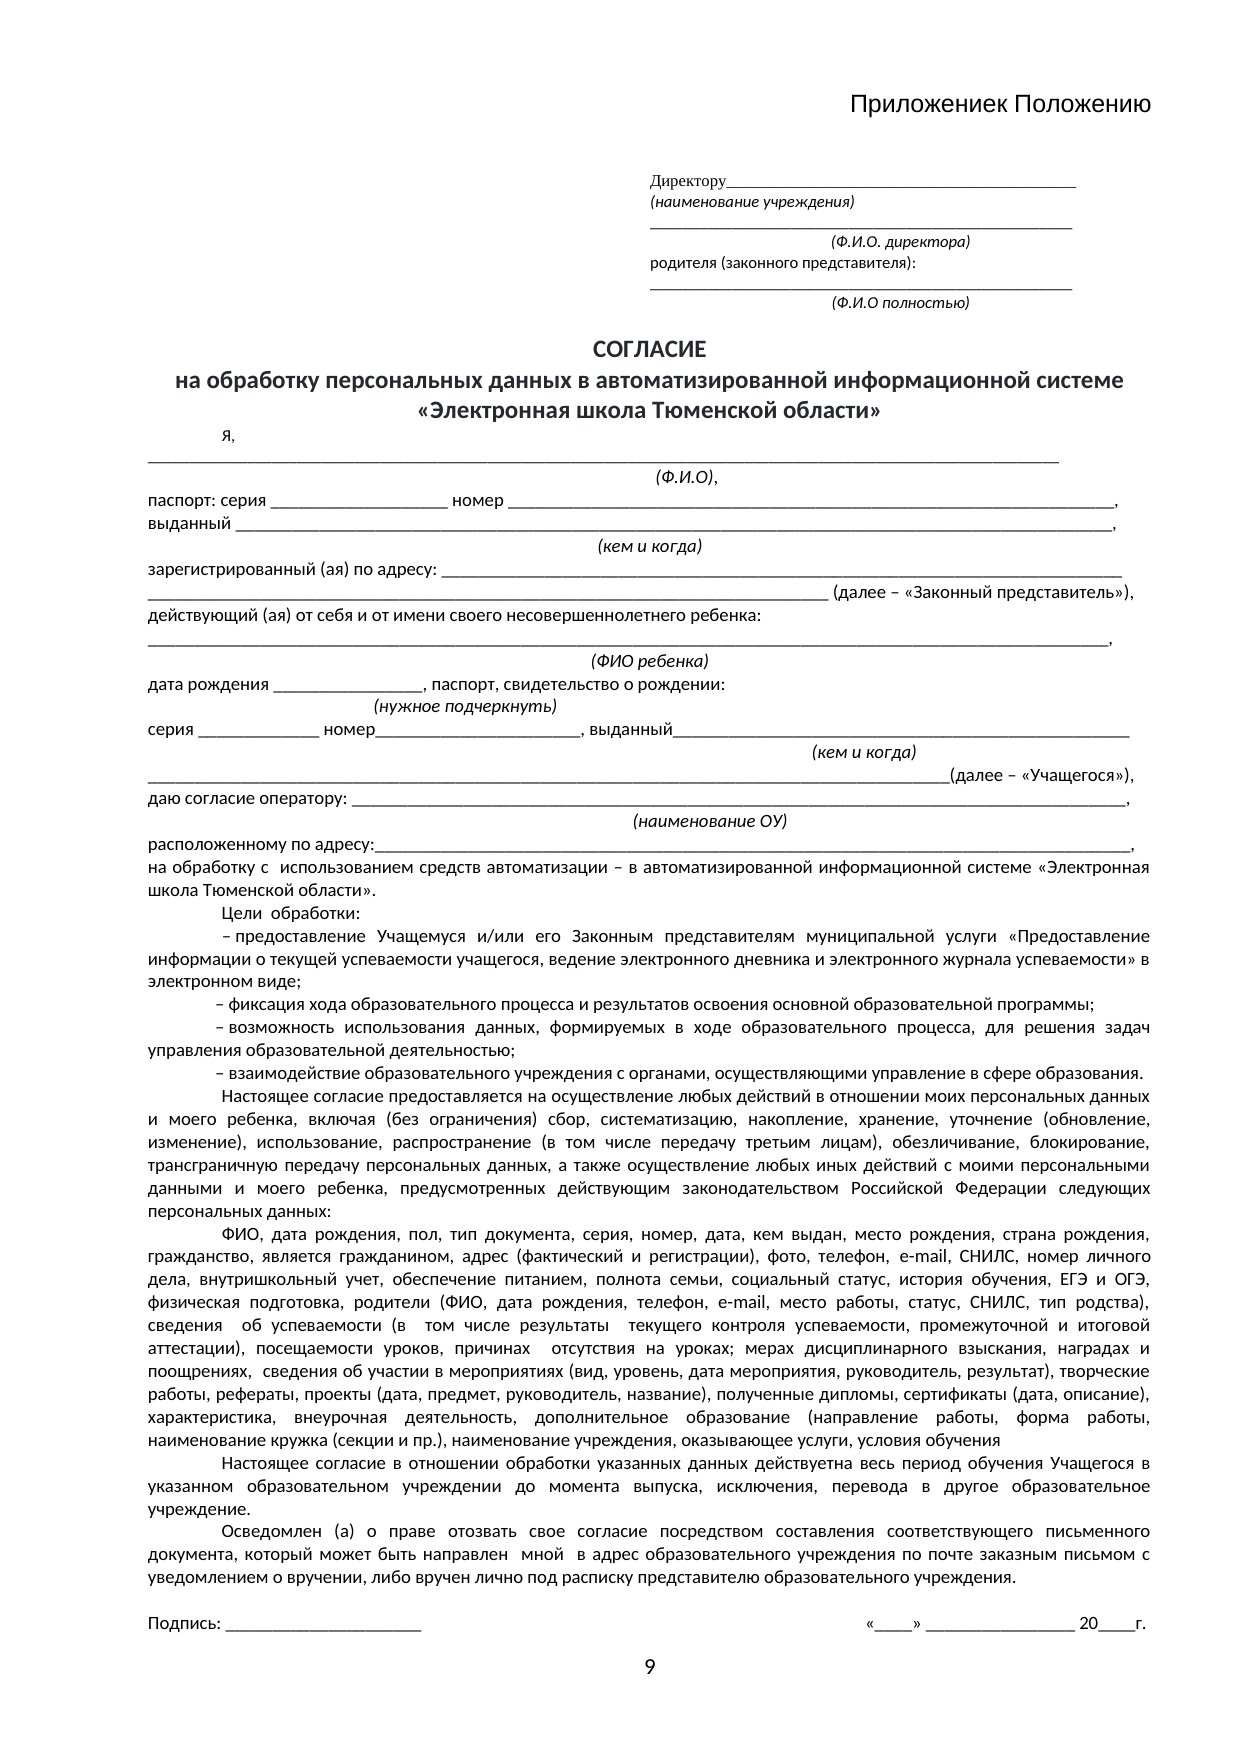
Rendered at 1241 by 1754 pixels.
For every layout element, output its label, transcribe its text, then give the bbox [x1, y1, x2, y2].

text ___________________________________________________ [650, 272, 1152, 293]
text – возможность использования данных, формируемых в ходе образовательного процесса, для решения задач управления образовательной деятельностью; [148, 1015, 1152, 1061]
text Директору___________________________________ [650, 170, 1152, 191]
text ___________________________________________________ [650, 211, 1152, 232]
text «Электронная школа Тюменской области» [148, 394, 1152, 425]
text – предоставление Учащемуся и/или его Законным представителям муниципальной услуги «Предоставление информации о текущей успеваемости учащегося, ведение электронного дневника и электронного журнала успеваемости» в электронном виде; [148, 924, 1152, 992]
text серия _____________ номер______________________, выданный_________________________________________________ [148, 717, 1152, 740]
text (Ф.И.О полностью) [650, 293, 1152, 313]
text (ФИО ребенка) [148, 649, 1152, 672]
text (наименование учреждения) [650, 191, 1152, 211]
text Приложениек Положению [650, 89, 1152, 117]
text (Ф.И.О), [148, 465, 1152, 488]
text паспорт: серия ___________________ номер _________________________________________________________________, [148, 488, 1152, 511]
text (Ф.И.О. директора) [650, 232, 1152, 252]
text родителя (законного представителя): [650, 252, 1152, 272]
text даю согласие оператору: ___________________________________________________________________________________, [148, 786, 1152, 809]
text зарегистрированный (ая) по адресу: _________________________________________________________________________ [148, 557, 1152, 580]
text – взаимодействие образовательного учреждения с органами, осуществляющими управление в сфере образования. [148, 1061, 1152, 1084]
text _________________________________________________________________________ (далее – «Законный представитель»), [148, 580, 1152, 603]
text действующий (ая) от себя и от имени своего несовершеннолетнего ребенка: [148, 603, 1152, 626]
text Я, ______________________________________________________________________________________________________________ [148, 425, 1152, 465]
text на обработку персональных данных в автоматизированной информационной системе [148, 364, 1152, 394]
text _______________________________________________________________________________________________________, [148, 626, 1152, 649]
text Цели обработки: [148, 901, 1152, 924]
text (нужное подчеркнуть) [148, 694, 1152, 717]
text дата рождения ________________, паспорт, свидетельство о рождении: [148, 672, 1152, 694]
text (наименование ОУ) [516, 809, 1152, 832]
text СОГЛАСИЕ [148, 333, 1152, 364]
text (кем и когда) [738, 740, 1152, 763]
text (кем и когда) [148, 534, 1152, 557]
text выданный ______________________________________________________________________________________________, [148, 511, 1152, 534]
text расположенному по адресу:_________________________________________________________________________________, [148, 832, 1152, 855]
text Настоящее согласие в отношении обработки указанных данных действуетна весь период обучения Учащегося в указанном образовательном учреждении до момента выпуска, исключения, перевода в другое образовательное учреждение. [148, 1451, 1152, 1519]
text Осведомлен (а) о праве отозвать свое согласие посредством составления соответствующего письменного документа, который может быть направлен мной в адрес образовательного учреждения по почте заказным письмом с уведомлением о вручении, либо вручен лично под расписку представителю образовательного учреждения. [148, 1519, 1152, 1588]
text – фиксация хода образовательного процесса и результатов освоения основной образовательной программы; [148, 992, 1152, 1015]
text Настоящее согласие предоставляется на осуществление любых действий в отношении моих персональных данных и моего ребенка, включая (без ограничения) сбор, систематизацию, накопление, хранение, уточнение (обновление, изменение), использование, распространение (в том числе передачу третьим лицам), обезличивание, блокирование, трансграничную передачу персональных данных, а также осуществление любых иных действий с моими персональными данными и моего ребенка, предусмотренных действующим законодательством Российской Федерации следующих персональных данных: [148, 1084, 1152, 1222]
text на обработку с использованием средств автоматизации – в автоматизированной информационной системе «Электронная школа Тюменской области». [148, 855, 1152, 901]
text Подпись: _____________________ «____» ________________ 20____г. [148, 1611, 1152, 1634]
text ______________________________________________________________________________________(далее – «Учащегося»), [148, 763, 1152, 786]
text ФИО, дата рождения, пол, тип документа, серия, номер, дата, кем выдан, место рождения, страна рождения, гражданство, является гражданином, адрес (фактический и регистрации), фото, телефон, e-mail, СНИЛС, номер личного дела, внутришкольный учет, обеспечение питанием, полнота семьи, социальный статус, история обучения, ЕГЭ и ОГЭ, физическая подготовка, родители (ФИО, дата рождения, телефон, e-mail, место работы, статус, СНИЛС, тип родства), сведения об успеваемости (в том числе результаты текущего контроля успеваемости, промежуточной и итоговой аттестации), посещаемости уроков, причинах отсутствия на уроках; мерах дисциплинарного взыскания, наградах и поощрениях, сведения об участии в мероприятиях (вид, уровень, дата мероприятия, руководитель, результат), творческие работы, рефераты, проекты (дата, предмет, руководитель, название), полученные дипломы, сертификаты (дата, описание), характеристика, внеурочная деятельность, дополнительное образование (направление работы, форма работы, наименование кружка (секции и пр.), наименование учреждения, оказывающее услуги, условия обучения [148, 1222, 1152, 1451]
